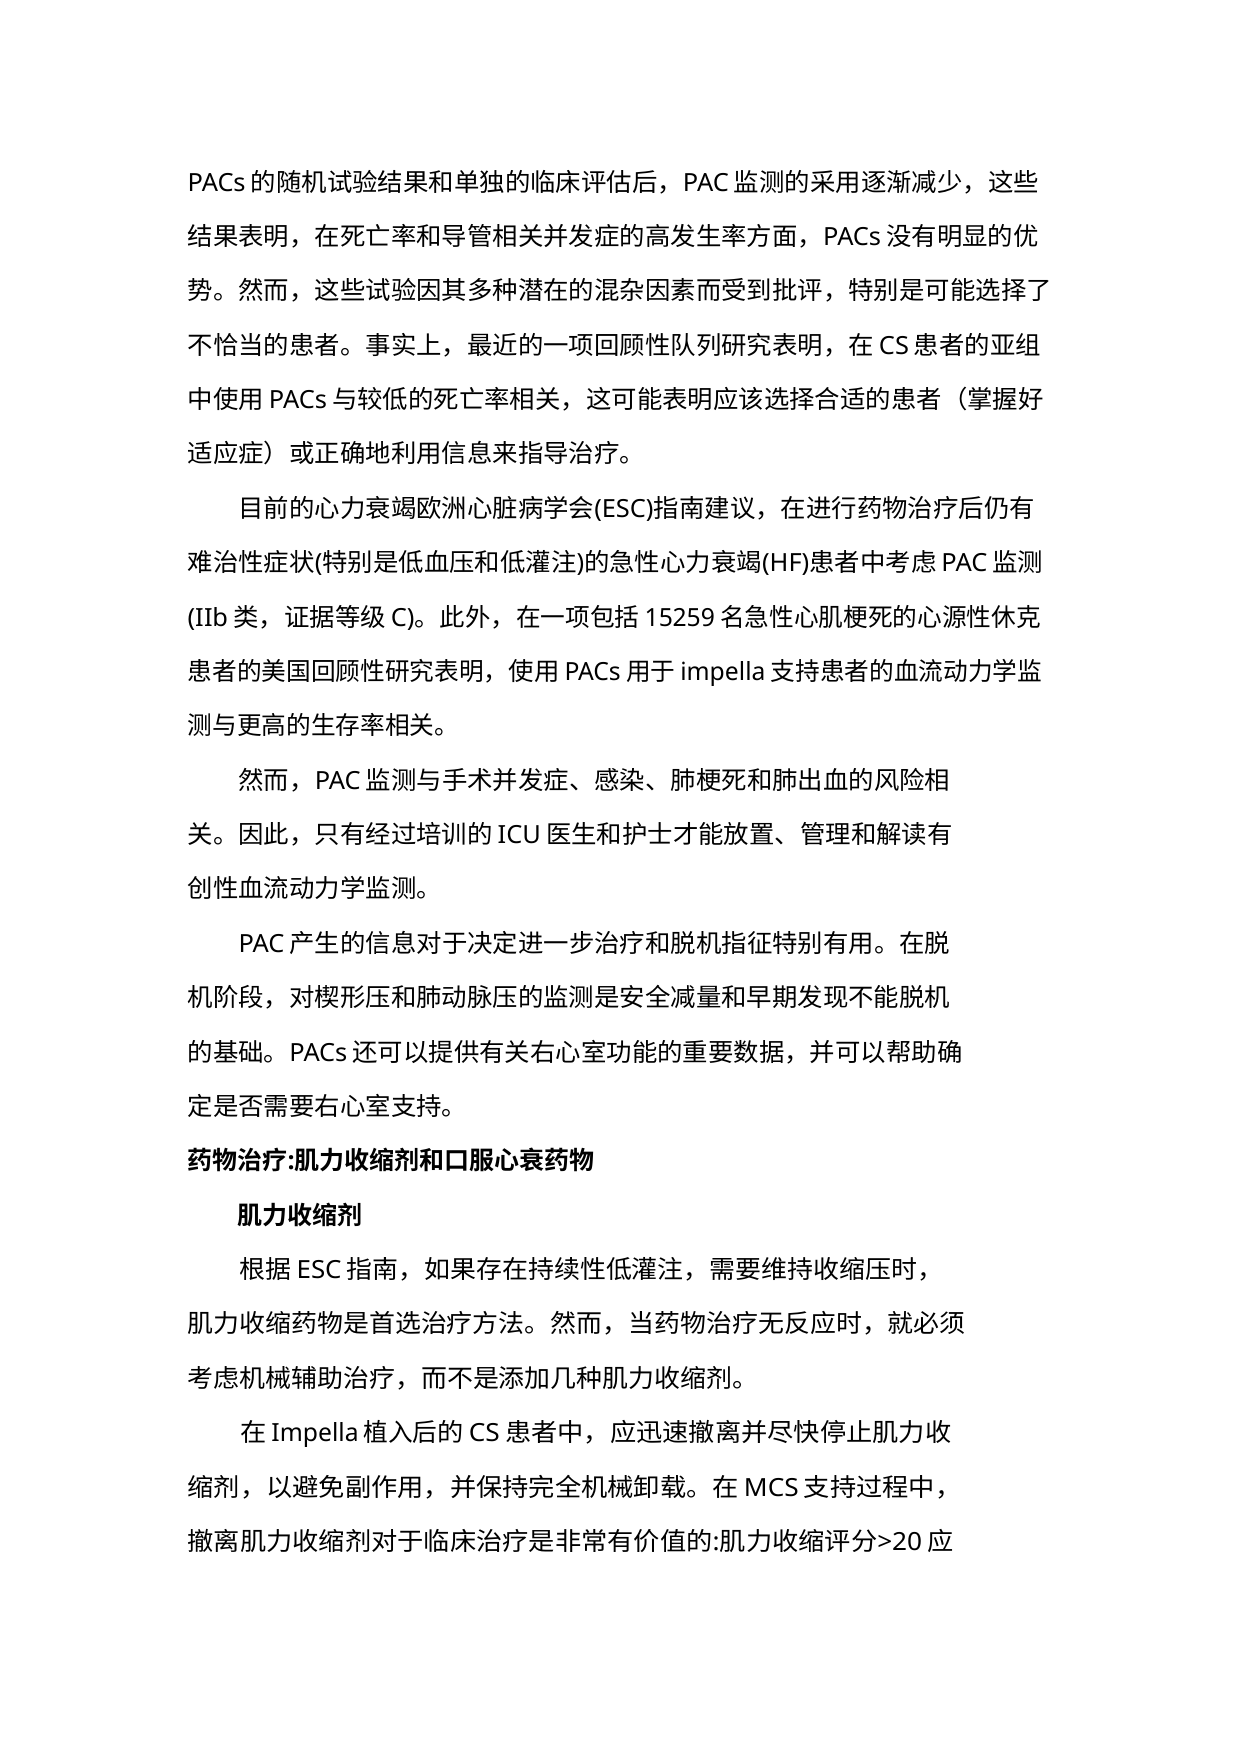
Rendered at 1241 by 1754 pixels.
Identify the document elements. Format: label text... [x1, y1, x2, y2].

text 目前的心力衰竭欧洲心脏病学会(ESC)指南建议，在进行药物治疗后仍有难治性症状(特别是低血压和低灌注)的急性心力衰竭(HF)患者中考虑PAC监测(IIb类，证据等级C)。此外，在一项包括15259名急性心肌梗死的心源性休克患者的美国回顾性研究表明，使用PACs用于impella支持患者的血流动力学监测与更高的生存率相关。 [187, 488, 1053, 742]
text 肌力收缩剂 [187, 1195, 967, 1231]
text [187, 1413, 967, 1558]
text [187, 162, 1053, 470]
text 然而，PAC监测与手术并发症、感染、肺梗死和肺出血的风险相关。因此，只有经过培训的ICU医生和护士才能放置、管理和解读有创性血流动力学监测。 [187, 760, 967, 905]
text PAC产生的信息对于决定进一步治疗和脱机指征特别有用。在脱机阶段，对楔形压和肺动脉压的监测是安全减量和早期发现不能脱机的基础。PACs还可以提供有关右心室功能的重要数据，并可以帮助确定是否需要右心室支持。 [187, 923, 967, 1123]
text 根据ESC指南，如果存在持续性低灌注，需要维持收缩压时，肌力收缩药物是首选治疗方法。然而，当药物治疗无反应时，就必须考虑机械辅助治疗，而不是添加几种肌力收缩剂。 [187, 1249, 967, 1394]
text 药物治疗:肌力收缩剂和口服心衰药物 [187, 1141, 930, 1177]
